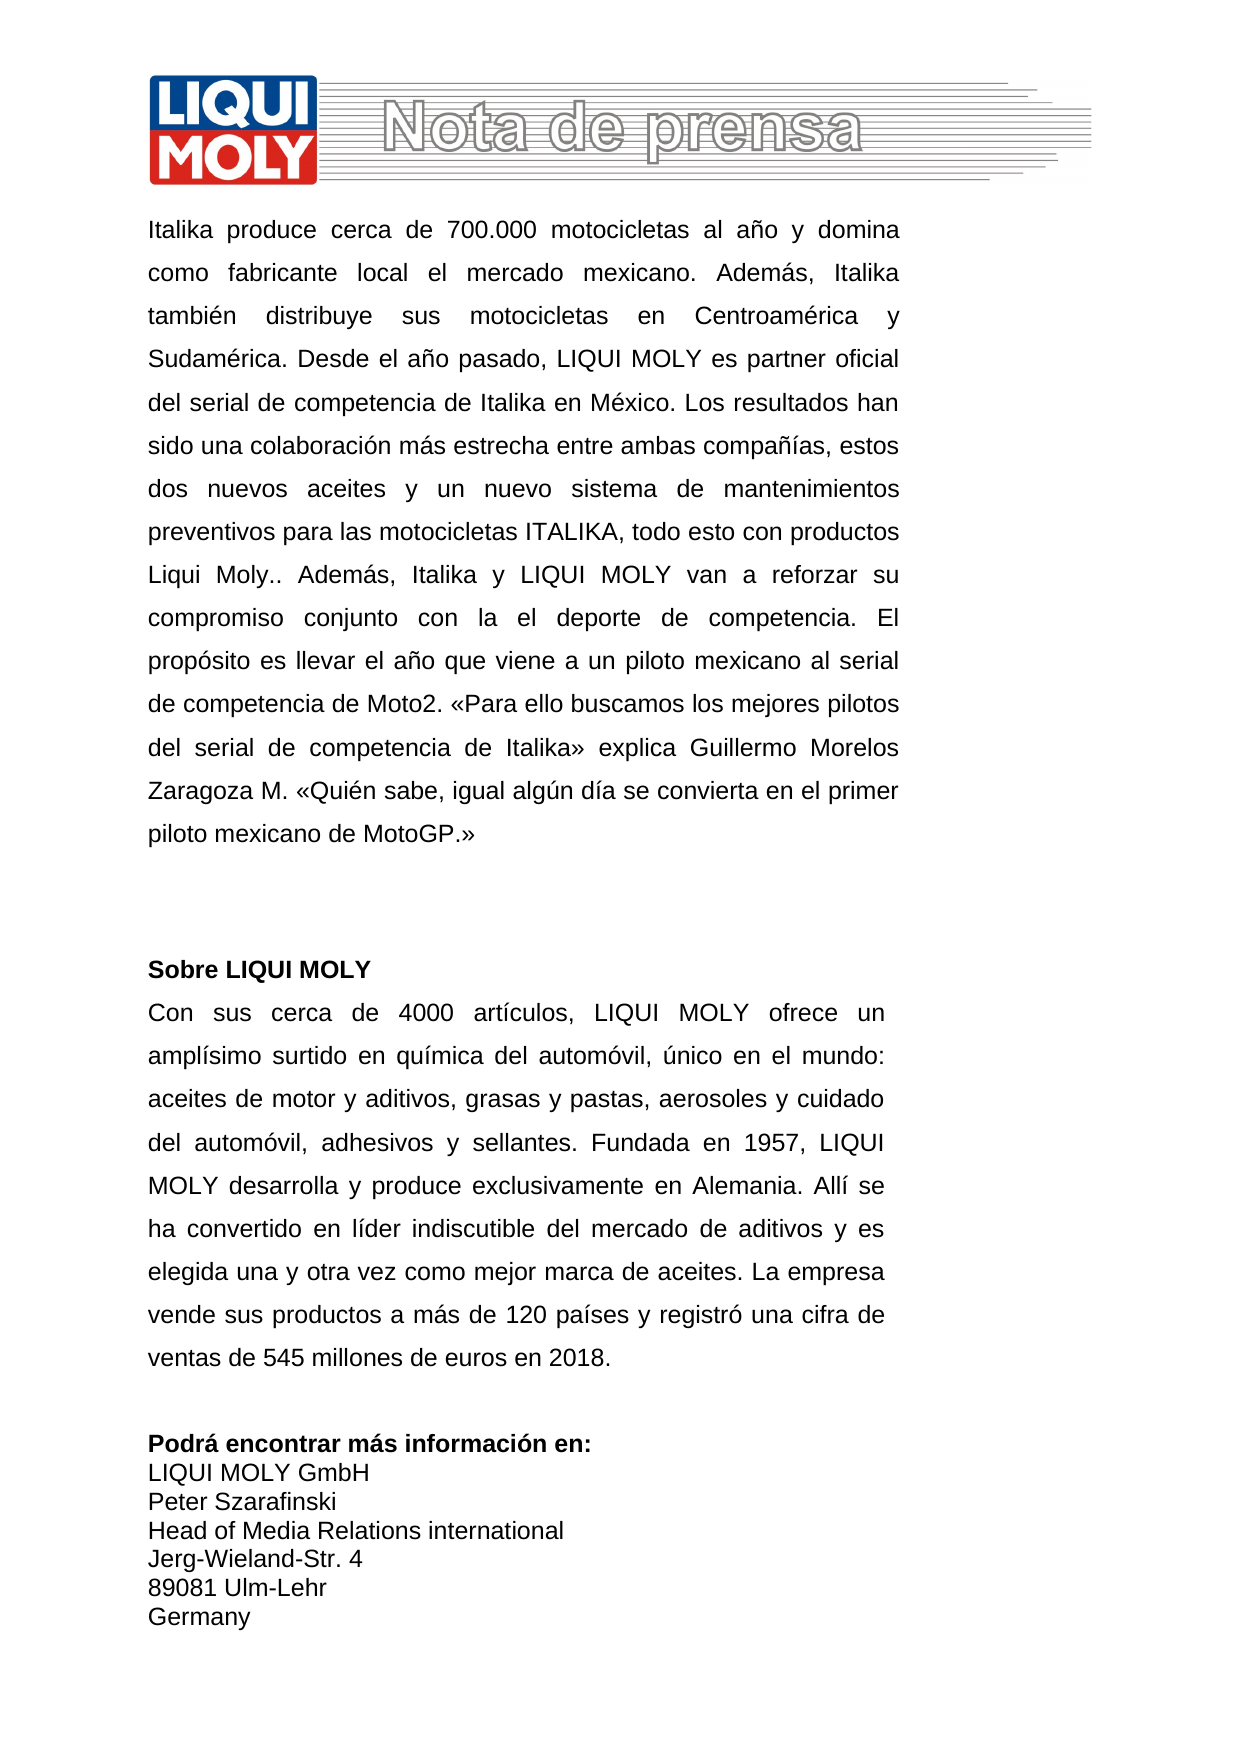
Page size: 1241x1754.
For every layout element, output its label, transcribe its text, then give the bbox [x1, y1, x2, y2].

text Peter Szarafinski [148, 1487, 1093, 1516]
text Jerg-Wieland-Str. 4 [148, 1544, 1093, 1573]
text LIQUI MOLY GmbH [148, 1458, 1093, 1487]
text Con sus cerca de 4000 artículos, LIQUI MOLY ofrece un amplísimo surtido en química del automóvil, único en el mundo: aceites de motor y aditivos, grasas y pastas, aerosoles y cuidado del automóvil, adhesivos y sellantes. Fundada en 1957, LIQUI MOLY desarrolla y produce exclusivamente en Alemania. Allí se ha convertido en líder indiscutible del mercado de aditivos y es elegida una y otra vez como mejor marca de aceites. La empresa vende sus productos a más de 120 países y registró una cifra de ventas de 545 millones de euros en 2018. [148, 998, 886, 1372]
text Sobre LIQUI MOLY [148, 955, 886, 984]
text Head of Media Relations international [148, 1516, 1093, 1544]
picture [147, 73, 1092, 187]
text Podrá encontrar más información en: [148, 1429, 879, 1458]
text 89081 Ulm-Lehr [148, 1573, 1093, 1602]
text Italika produce cerca de 700.000 motocicletas al año y domina como fabricante local el mercado mexicano. Además, Italika también distribuye sus motocicletas en Centroamérica y Sudamérica. Desde el año pasado, LIQUI MOLY es partner oficial del serial de competencia de Italika en México. Los resultados han sido una colaboración más estrecha entre ambas compañías, estos dos nuevos aceites y un nuevo sistema de mantenimientos preventivos para las motocicletas ITALIKA, todo esto con productos Liqui Moly.. Además, Italika y LIQUI MOLY van a reforzar su compromiso conjunto con la el deporte de competencia. El propósito es llevar el año que viene a un piloto mexicano al serial de competencia de Moto2. «Para ello buscamos los mejores pilotos del serial de competencia de Italika» explica Guillermo Morelos Zaragoza M. «Quién sabe, igual algún día se convierta en el primer piloto mexicano de MotoGP.» [148, 215, 901, 847]
text Germany [148, 1602, 1093, 1631]
